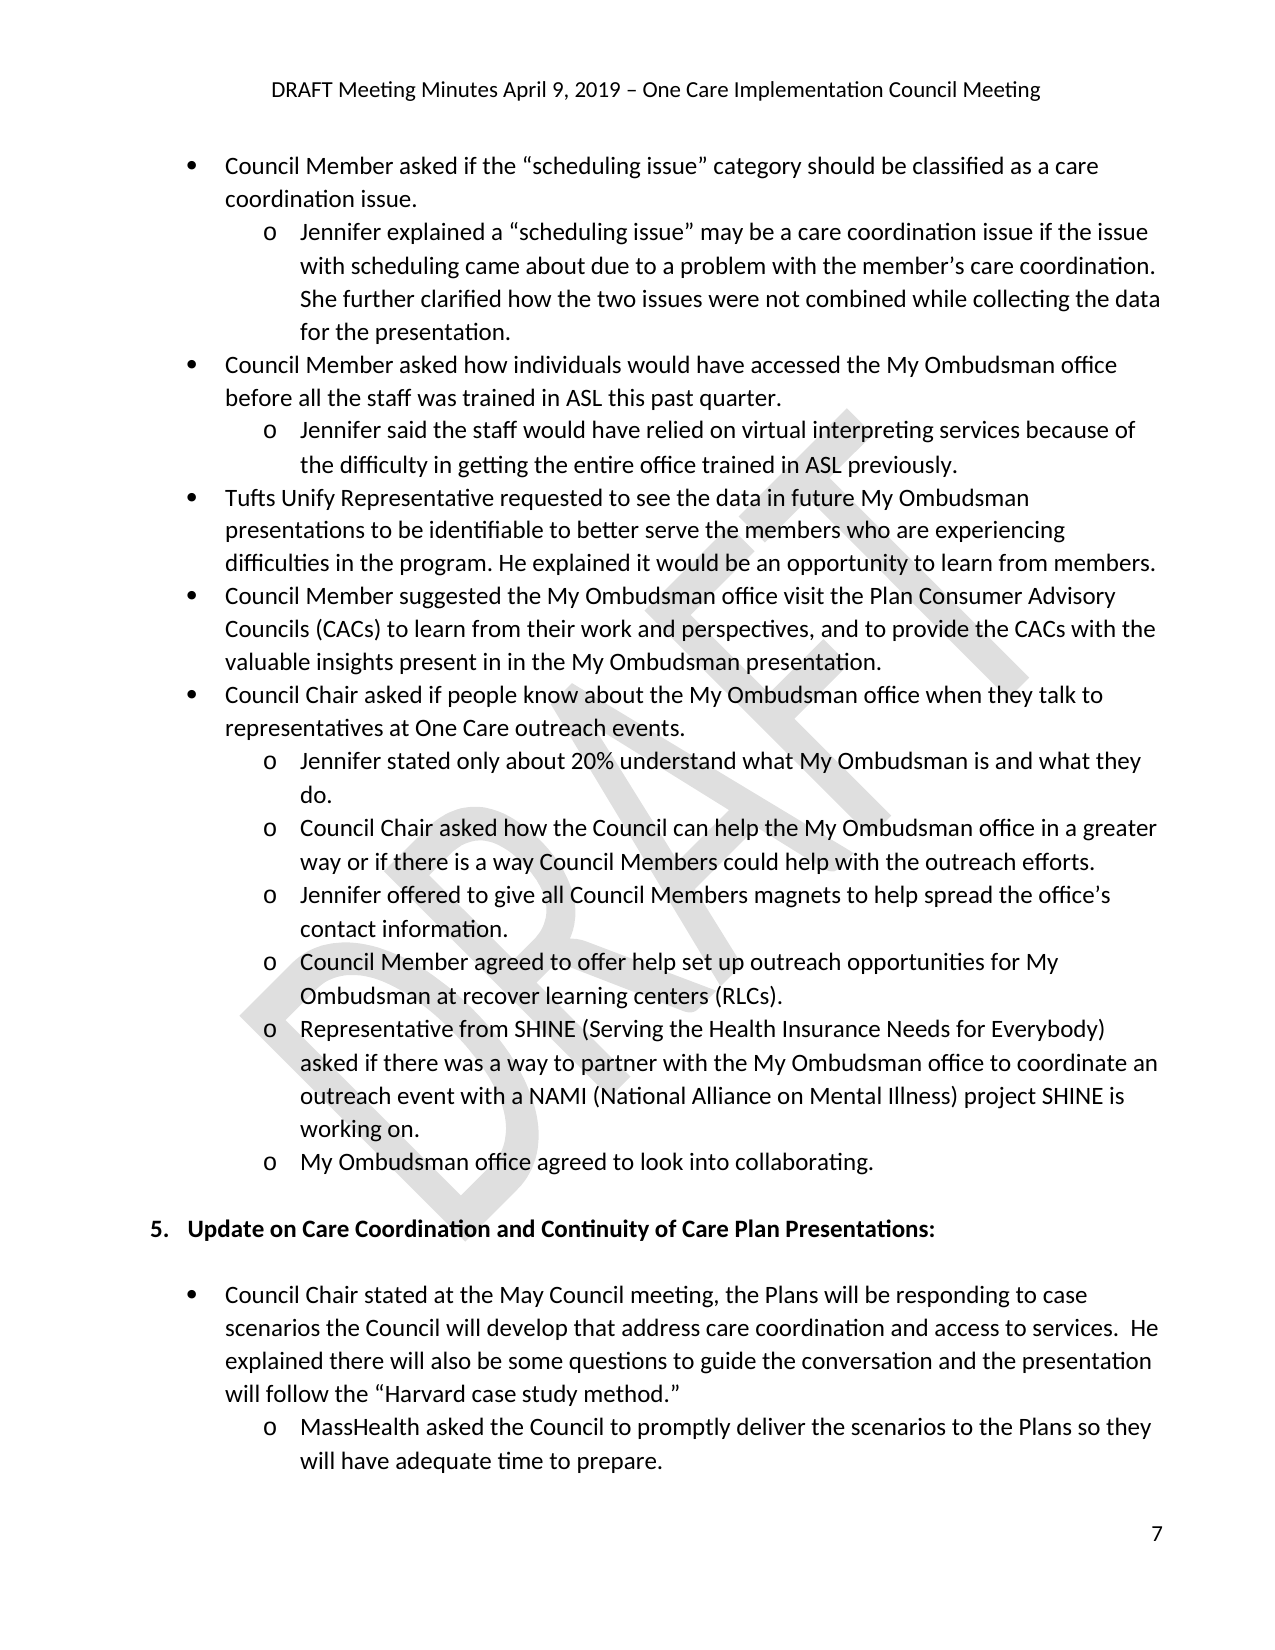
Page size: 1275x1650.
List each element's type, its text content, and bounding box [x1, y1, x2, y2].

list Council Member asked if the “scheduling issue” category should be classified as a care coordination issue. [187, 150, 1162, 213]
list Tufts Unify Representative requested to see the data in future My Ombudsman presentations to be identifiable to better serve the members who are experiencing difficulties in the program. He explained it would be an opportunity to learn from members. [187, 482, 1162, 578]
list Council Chair stated at the May Council meeting, the Plans will be responding to case scenarios the Council will develop that address care coordination and access to services. He explained there will also be some questions to guide the conversation and the presentation will follow the “Harvard case study method.” [187, 1279, 1162, 1408]
list Jennifer said the staff would have relied on virtual interpreting services because of the difficulty in getting the entire office trained in ASL previously. [262, 414, 1162, 479]
list Update on Care Coordination and Continuity of Care Plan Presentations: [150, 1213, 1162, 1244]
list Council Member agreed to offer help set up outreach opportunities for My Ombudsman at recover learning centers (RLCs). [262, 946, 1162, 1011]
list Council Chair asked how the Council can help the My Ombudsman office in a greater way or if there is a way Council Members could help with the outreach efforts. [262, 812, 1162, 877]
list Jennifer stated only about 20% understand what My Ombudsman is and what they do. [262, 745, 1162, 810]
list Council Member asked how individuals would have accessed the My Ombudsman office before all the staff was trained in ASL this past quarter. [187, 349, 1162, 412]
list Representative from SHINE (Serving the Health Insurance Needs for Everybody) asked if there was a way to partner with the My Ombudsman office to coordinate an outreach event with a NAMI (National Alliance on Mental Illness) project SHINE is working on. [262, 1013, 1162, 1144]
list My Ombudsman office agreed to look into collaborating. [262, 1146, 1162, 1178]
list Council Member suggested the My Ombudsman office visit the Plan Consumer Advisory Councils (CACs) to learn from their work and perspectives, and to provide the CACs with the valuable insights present in in the My Ombudsman presentation. [187, 580, 1162, 677]
list Jennifer offered to give all Council Members magnets to help spread the office’s contact information. [262, 879, 1162, 944]
list MassHealth asked the Council to promptly deliver the scenarios to the Plans so they will have adequate time to prepare. [262, 1411, 1162, 1476]
list Jennifer explained a “scheduling issue” may be a care coordination issue if the issue with scheduling came about due to a problem with the member’s care coordination. She further clarified how the two issues were not combined while collecting the data for the presentation. [262, 216, 1162, 346]
list Council Chair asked if people know about the My Ombudsman office when they talk to representatives at One Care outreach events. [187, 679, 1162, 743]
